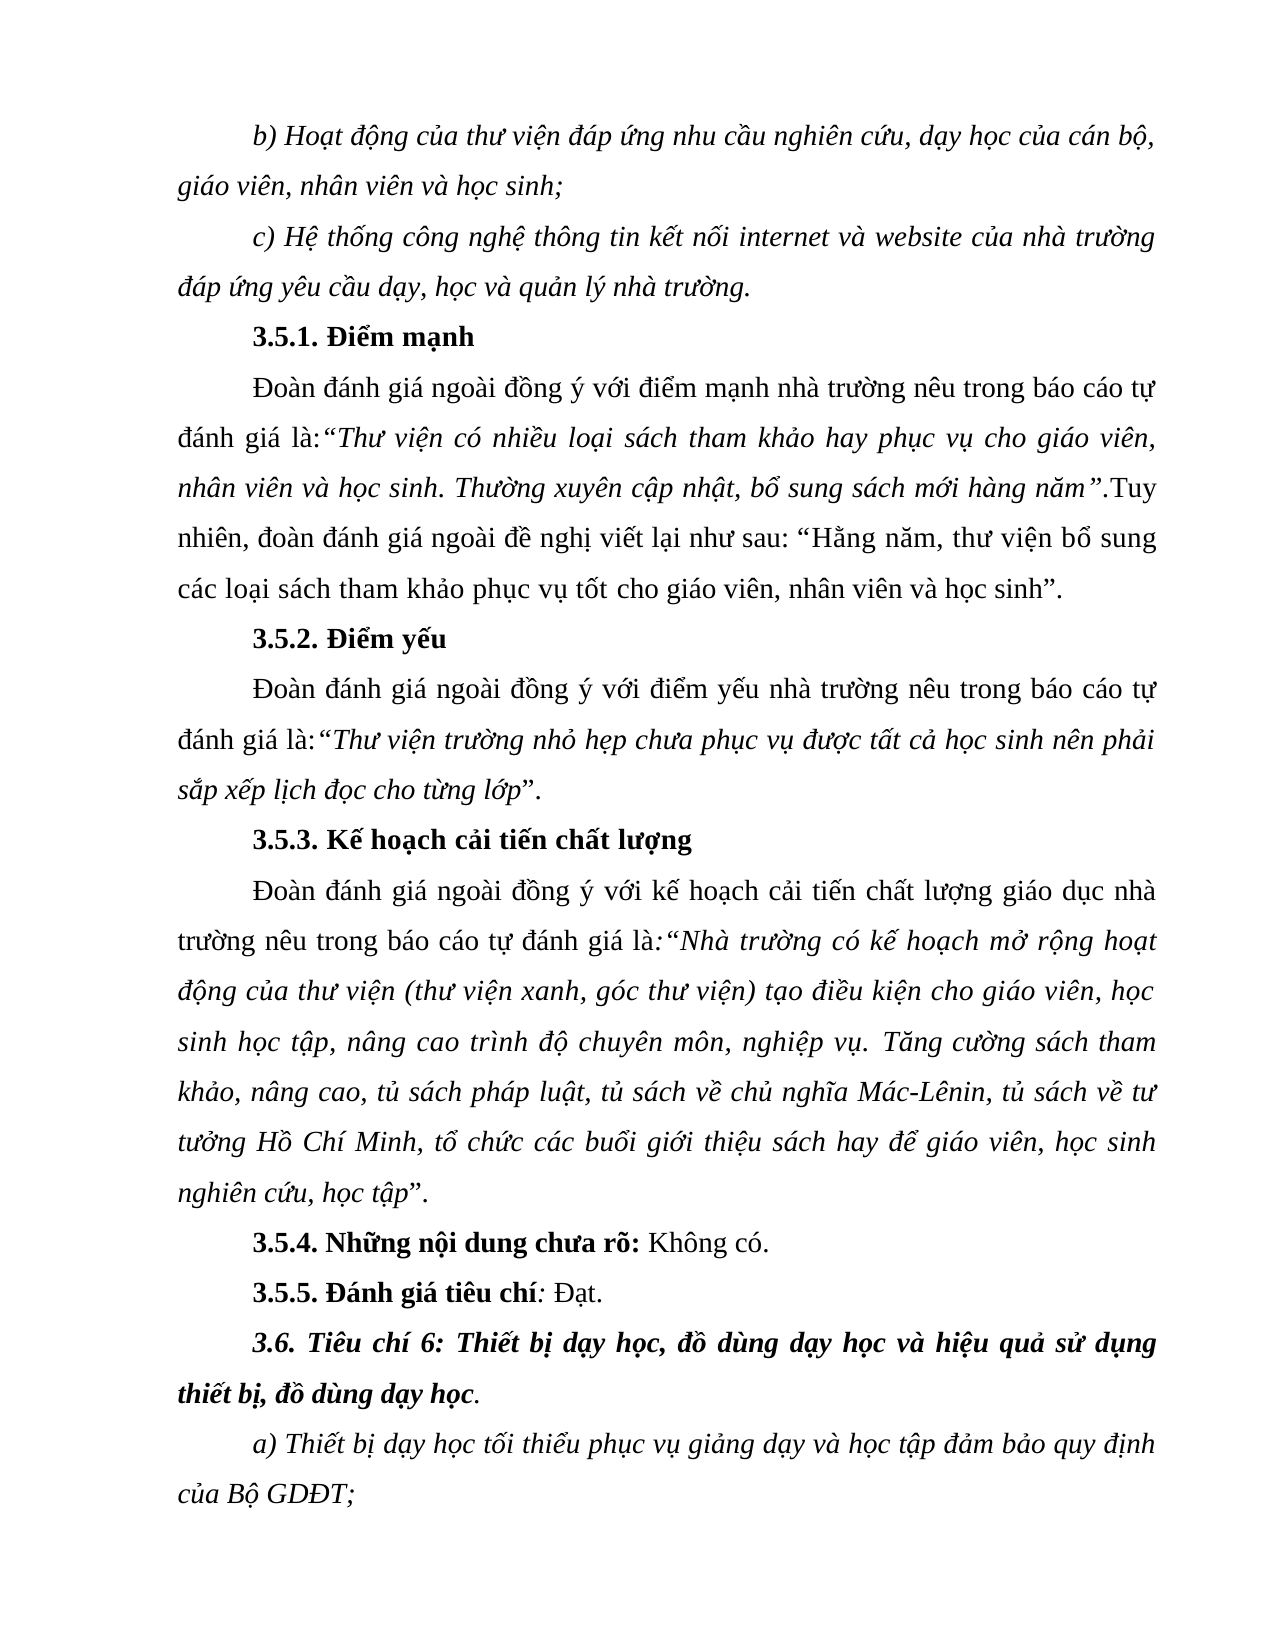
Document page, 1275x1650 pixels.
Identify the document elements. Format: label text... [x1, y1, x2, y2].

text 3.5.3. Kế hoạch cải tiến chất lượng [177, 822, 1157, 856]
text Đoàn đánh giá ngoài đồng ý với điểm yếu nhà trường nêu trong báo cáo tự đánh giá là:“Thư viện trường nhỏ hẹp chưa phục vụ được tất cả học sinh nên phải sắp xếp lịch đọc cho từng lớp”. [177, 672, 1157, 806]
text 3.5.5. Đánh giá tiêu chí: Đạt. [177, 1275, 1157, 1309]
text Đoàn đánh giá ngoài đồng ý với kế hoạch cải tiến chất lượng giáo dục nhà trường nêu trong báo cáo tự đánh giá là:“Nhà trường có kế hoạch mở rộng hoạt động của thư viện (thư viện xanh, góc thư viện) tạo điều kiện cho giáo viên, học sinh học tập, nâng cao trình độ chuyên môn, nghiệp vụ. Tăng cường sách tham khảo, nâng cao, tủ sách pháp luật, tủ sách về chủ nghĩa Mác-Lênin, tủ sách về tư tưởng Hồ Chí Minh, tổ chức các buổi giới thiệu sách hay để giáo viên, học sinh nghiên cứu, học tập”. [177, 873, 1157, 1208]
text 3.5.2. Điểm yếu [177, 621, 1157, 655]
text Đoàn đánh giá ngoài đồng ý với điểm mạnh nhà trường nêu trong báo cáo tự đánh giá là:“Thư viện có nhiều loại sách tham khảo hay phục vụ cho giáo viên, nhân viên và học sinh. Thường xuyên cập nhật, bổ sung sách mới hàng năm”.Tuy nhiên, đoàn đánh giá ngoài đề nghị viết lại như sau: “Hằng năm, thư viện bổ sung các loại sách tham khảo phục vụ tốt cho giáo viên, nhân viên và học sinh”. [177, 370, 1157, 604]
text a) Thiết bị dạy học tối thiểu phục vụ giảng dạy và học tập đảm bảo quy định của Bộ GDĐT; [177, 1426, 1157, 1510]
text c) Hệ thống công nghệ thông tin kết nối internet và website của nhà trường đáp ứng yêu cầu dạy, học và quản lý nhà trường. [177, 219, 1157, 303]
text 3.5.4. Những nội dung chưa rõ: Không có. [177, 1225, 1157, 1258]
text 3.6. Tiêu chí 6: Thiết bị dạy học, đồ dùng dạy học và hiệu quả sử dụng thiết bị, đồ dùng dạy học. [177, 1326, 1157, 1409]
text 3.5.1. Điểm mạnh [177, 319, 1157, 353]
text b) Hoạt động của thư viện đáp ứng nhu cầu nghiên cứu, dạy học của cán bộ, giáo viên, nhân viên và học sinh; [177, 118, 1157, 202]
